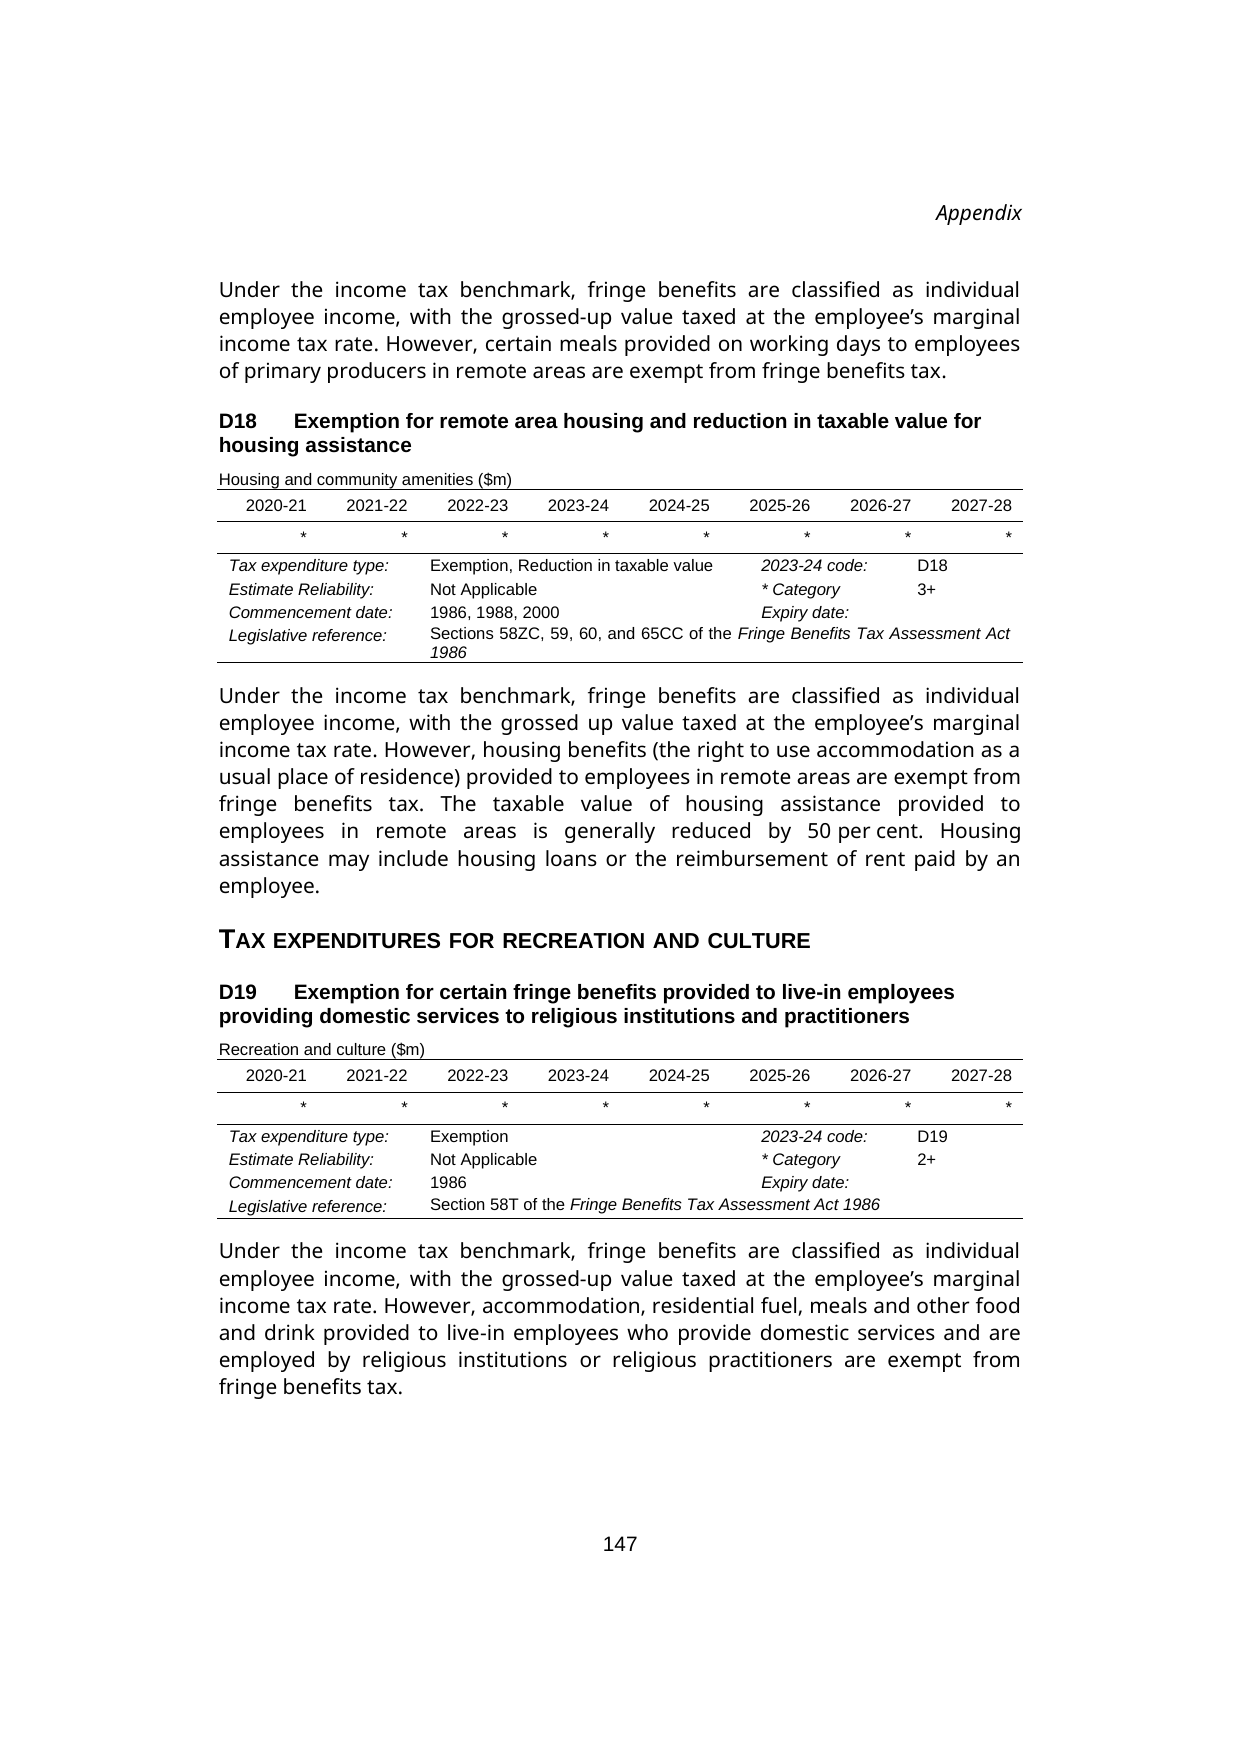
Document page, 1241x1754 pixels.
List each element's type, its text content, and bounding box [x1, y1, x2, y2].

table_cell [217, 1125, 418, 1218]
subtitle D18 Exemption for remote area housing and reduction in taxable value for housing assistance [218, 409, 1022, 457]
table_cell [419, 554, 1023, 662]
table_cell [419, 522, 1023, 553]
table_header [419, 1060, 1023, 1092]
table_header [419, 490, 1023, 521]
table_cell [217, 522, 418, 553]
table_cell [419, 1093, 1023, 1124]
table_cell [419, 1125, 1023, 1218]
text Under the income tax benchmark, fringe benefits are classified as individual employee income, with the grossed-up value taxed at the employee’s marginal income tax rate. However, accommodation, residential fuel, meals and other food and drink provided to live-in employees who provide domestic services and are employed by religious institutions or religious practitioners are exempt from fringe benefits tax. [218, 1237, 1022, 1400]
text Under the income tax benchmark, fringe benefits are classified as individual employee income, with the grossed-up value taxed at the employee’s marginal income tax rate. However, certain meals provided on working days to employees of primary producers in remote areas are exempt from fringe benefits tax. [218, 276, 1022, 384]
subtitle D19 Exemption for certain fringe benefits provided to live-in employees providing domestic services to religious institutions and practitioners [218, 980, 1022, 1028]
text Under the income tax benchmark, fringe benefits are classified as individual employee income, with the grossed up value taxed at the employee’s marginal income tax rate. However, housing benefits (the right to use accommodation as a usual place of residence) provided to employees in remote areas are exempt from fringe benefits tax. The taxable value of housing assistance provided to employees in remote areas is generally reduced by 50 per cent. Housing assistance may include housing loans or the reimbursement of rent paid by an employee. [218, 682, 1022, 898]
subtitle Tax expenditures for recreation and culture [218, 923, 1022, 955]
subtitle Housing and community amenities ($m) [218, 470, 1022, 489]
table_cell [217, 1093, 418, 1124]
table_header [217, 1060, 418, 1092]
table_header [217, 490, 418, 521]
subtitle Recreation and culture ($m) [218, 1040, 1022, 1059]
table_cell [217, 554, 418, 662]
